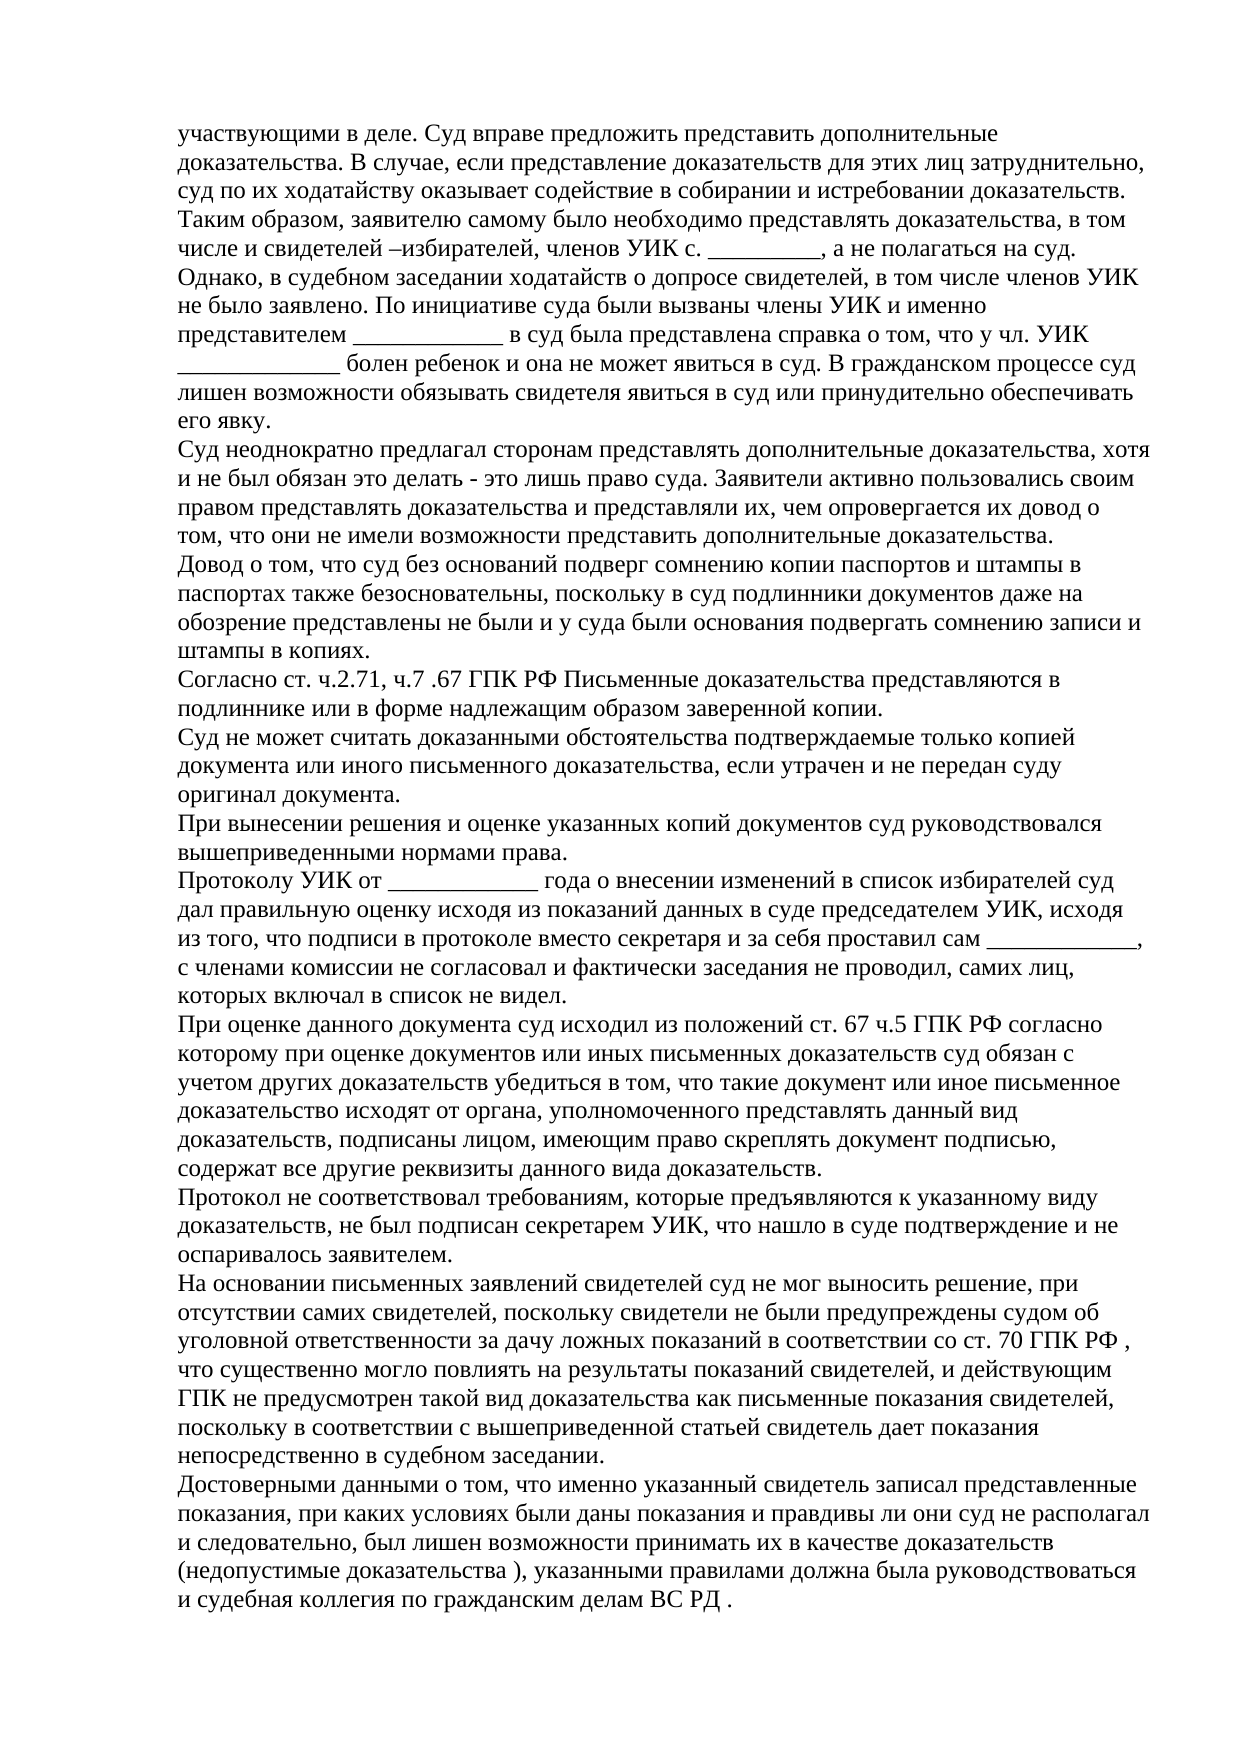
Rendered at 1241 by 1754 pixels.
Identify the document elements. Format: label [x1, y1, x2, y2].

text [177, 118, 1152, 1613]
